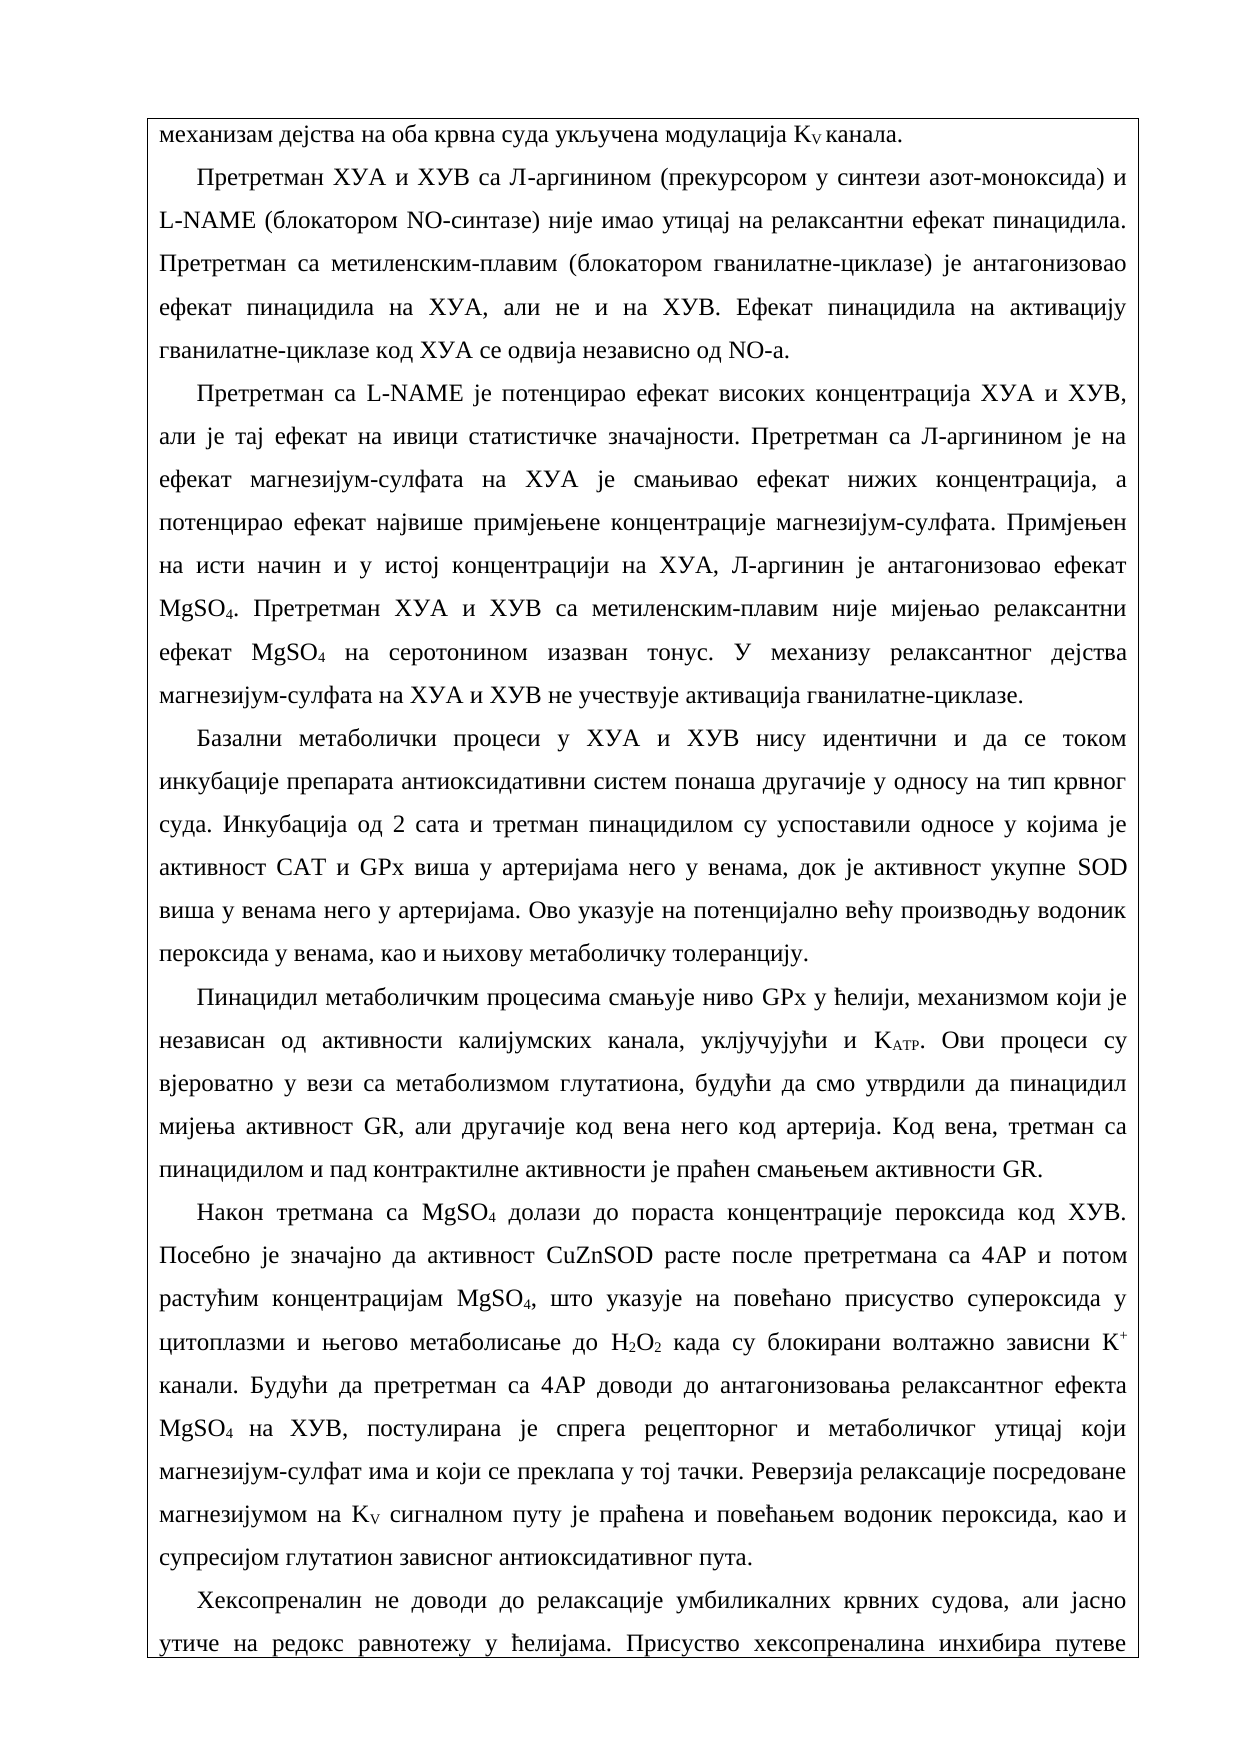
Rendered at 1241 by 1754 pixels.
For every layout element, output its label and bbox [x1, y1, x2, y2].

table_cell [148, 119, 1138, 1657]
